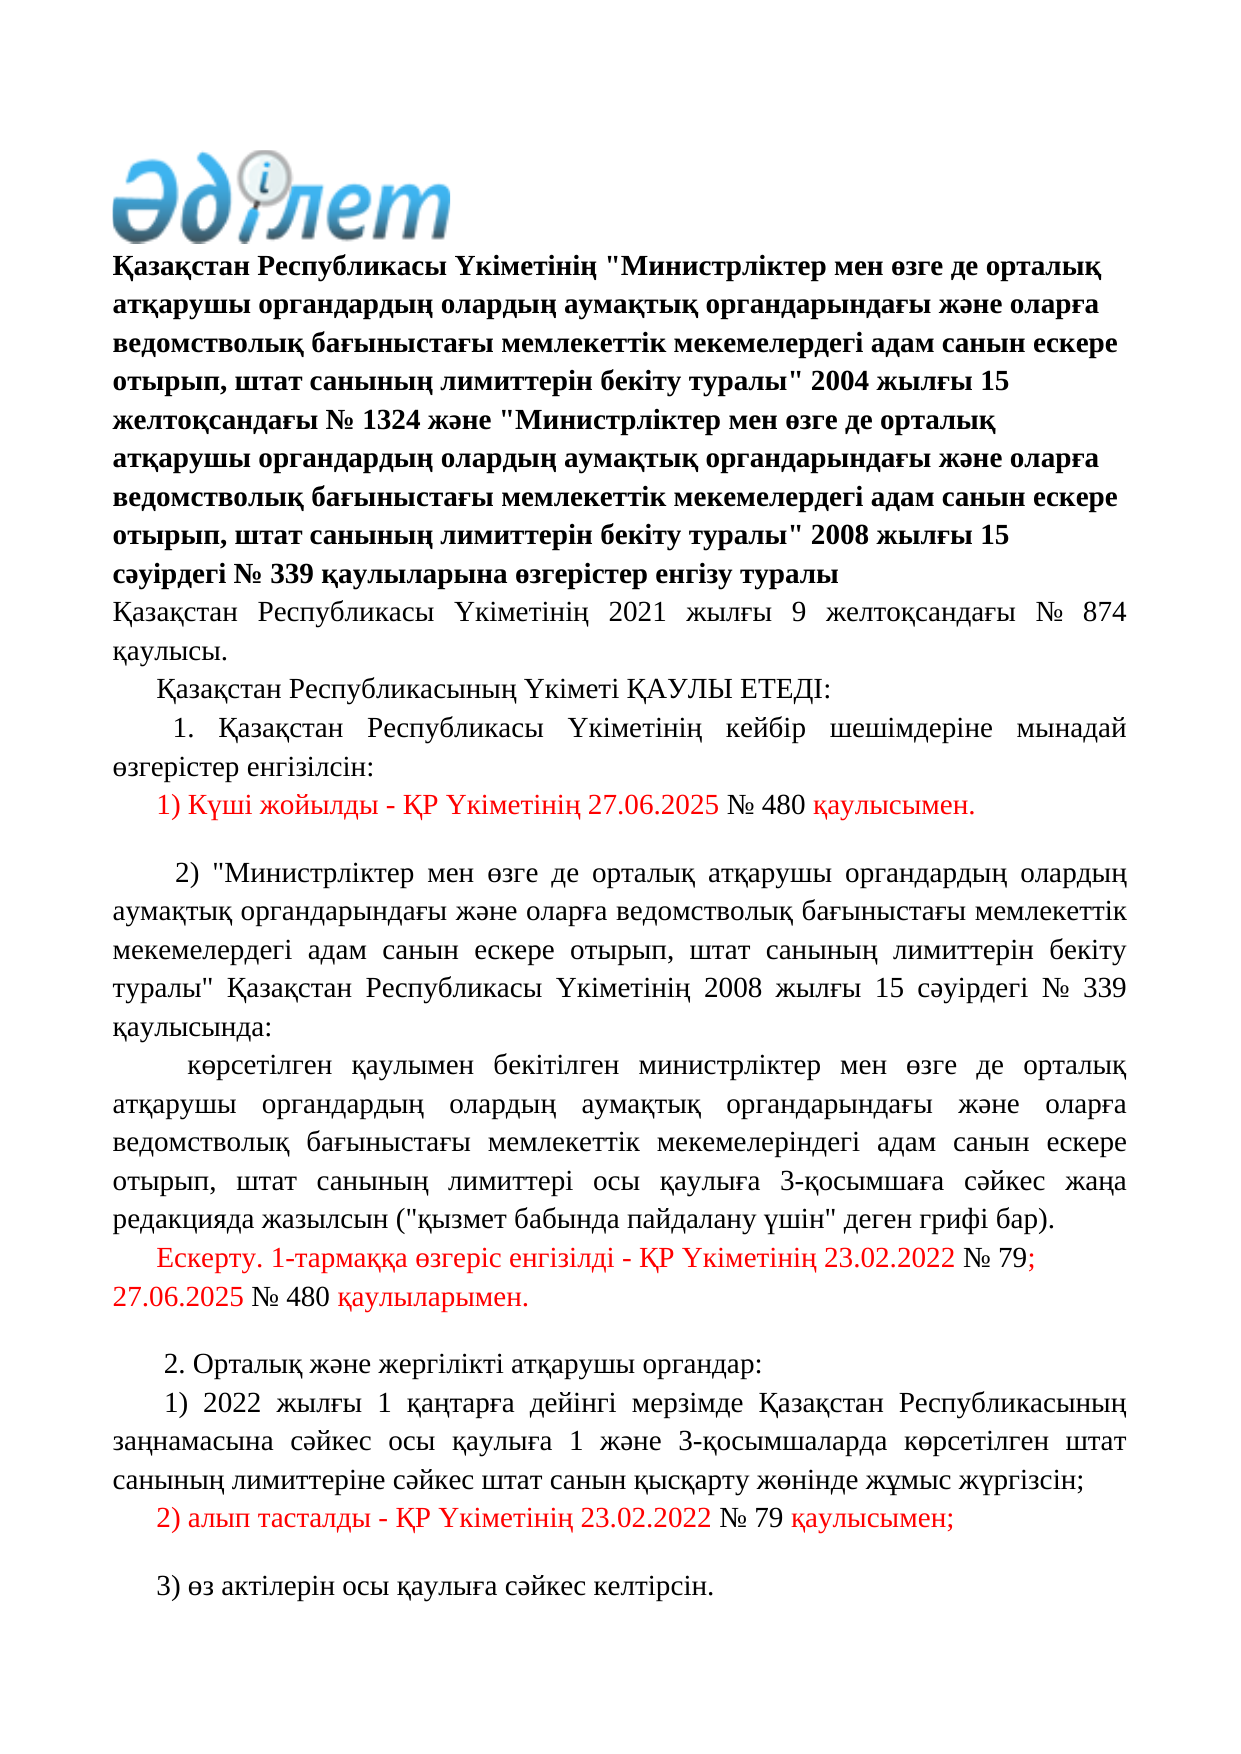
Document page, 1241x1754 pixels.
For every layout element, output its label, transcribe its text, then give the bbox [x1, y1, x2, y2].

text 1. Қазақстан Республикасы Үкіметінің кейбір шешiмдерiне мынадай өзгерістер енгізілсін: [112, 710, 1128, 782]
text 2) "Министрліктер мен өзге де орталық атқарушы органдардың олардың аумақтық органдарындағы және оларға ведомстволық бағыныстағы мемлекеттік мекемелердегі адам санын ескере отырып, штат санының лимиттерін бекіту туралы" Қазақстан Республикасы Үкіметінің 2008 жылғы 15 сәуірдегі № 339 қаулысында: [112, 855, 1128, 1042]
text 3) өз актілерін осы қаулыға сәйкес келтірсін. [112, 1568, 1128, 1602]
text 2. Орталық және жергілікті атқарушы органдар: [112, 1346, 1128, 1380]
text 1) Күші жойылды - ҚР Үкіметінің 27.06.2025 № 480 қаулысымен. [112, 787, 1128, 851]
text 2) алып тасталды - ҚР Үкіметінің 23.02.2022 № 79 қаулысымен; [112, 1501, 1128, 1564]
text 1) 2022 жылғы 1 қаңтарға дейінгі мерзімде Қазақстан Республикасының заңнамасына сәйкес осы қаулыға 1 және 3-қосымшаларда көрсетілген штат санының лимиттеріне сәйкес штат санын қысқарту жөнінде жұмыс жүргізсін; [112, 1385, 1128, 1496]
text Қазақстан Республикасы Үкіметінің "Министрліктер мен өзге де орталық атқарушы органдардың олардың аумақтық органдарындағы және оларға ведомстволық бағыныстағы мемлекеттік мекемелердегі адам санын ескере отырып, штат санының лимиттерін бекіту туралы" 2004 жылғы 15 желтоқсандағы № 1324 және "Министрліктер мен өзге де орталық атқарушы органдардың олардың аумақтық органдарындағы және оларға ведомстволық бағыныстағы мемлекеттік мекемелердегі адам санын ескере отырып, штат санының лимиттерін бекіту туралы" 2008 жылғы 15 сәуірдегі № 339 қаулыларына өзгерiстер енгiзу туралы [112, 248, 1128, 589]
picture [112, 150, 451, 244]
text Ескерту. 1-тармаққа өзгеріс енгізілді - ҚР Үкіметінің 23.02.2022 № 79; 27.06.2025 № 480 қаулыларымен. [112, 1240, 1128, 1342]
text Қазақстан Республикасының Үкіметi ҚАУЛЫ ЕТЕДІ: [112, 672, 1128, 705]
text Қазақстан Республикасы Үкіметінің 2021 жылғы 9 желтоқсандағы № 874 қаулысы. [112, 594, 1128, 667]
text көрсетілген қаулымен бекітілген министрліктер мен өзге де орталық атқарушы органдардың олардың аумақтық органдарындағы және оларға ведомстволық бағыныстағы мемлекеттік мекемелеріндегі адам санын ескере отырып, штат санының лимиттері осы қаулыға 3-қосымшаға сәйкес жаңа редакцияда жазылсын ("қызмет бабында пайдалану үшін" деген грифі бар). [112, 1047, 1128, 1235]
